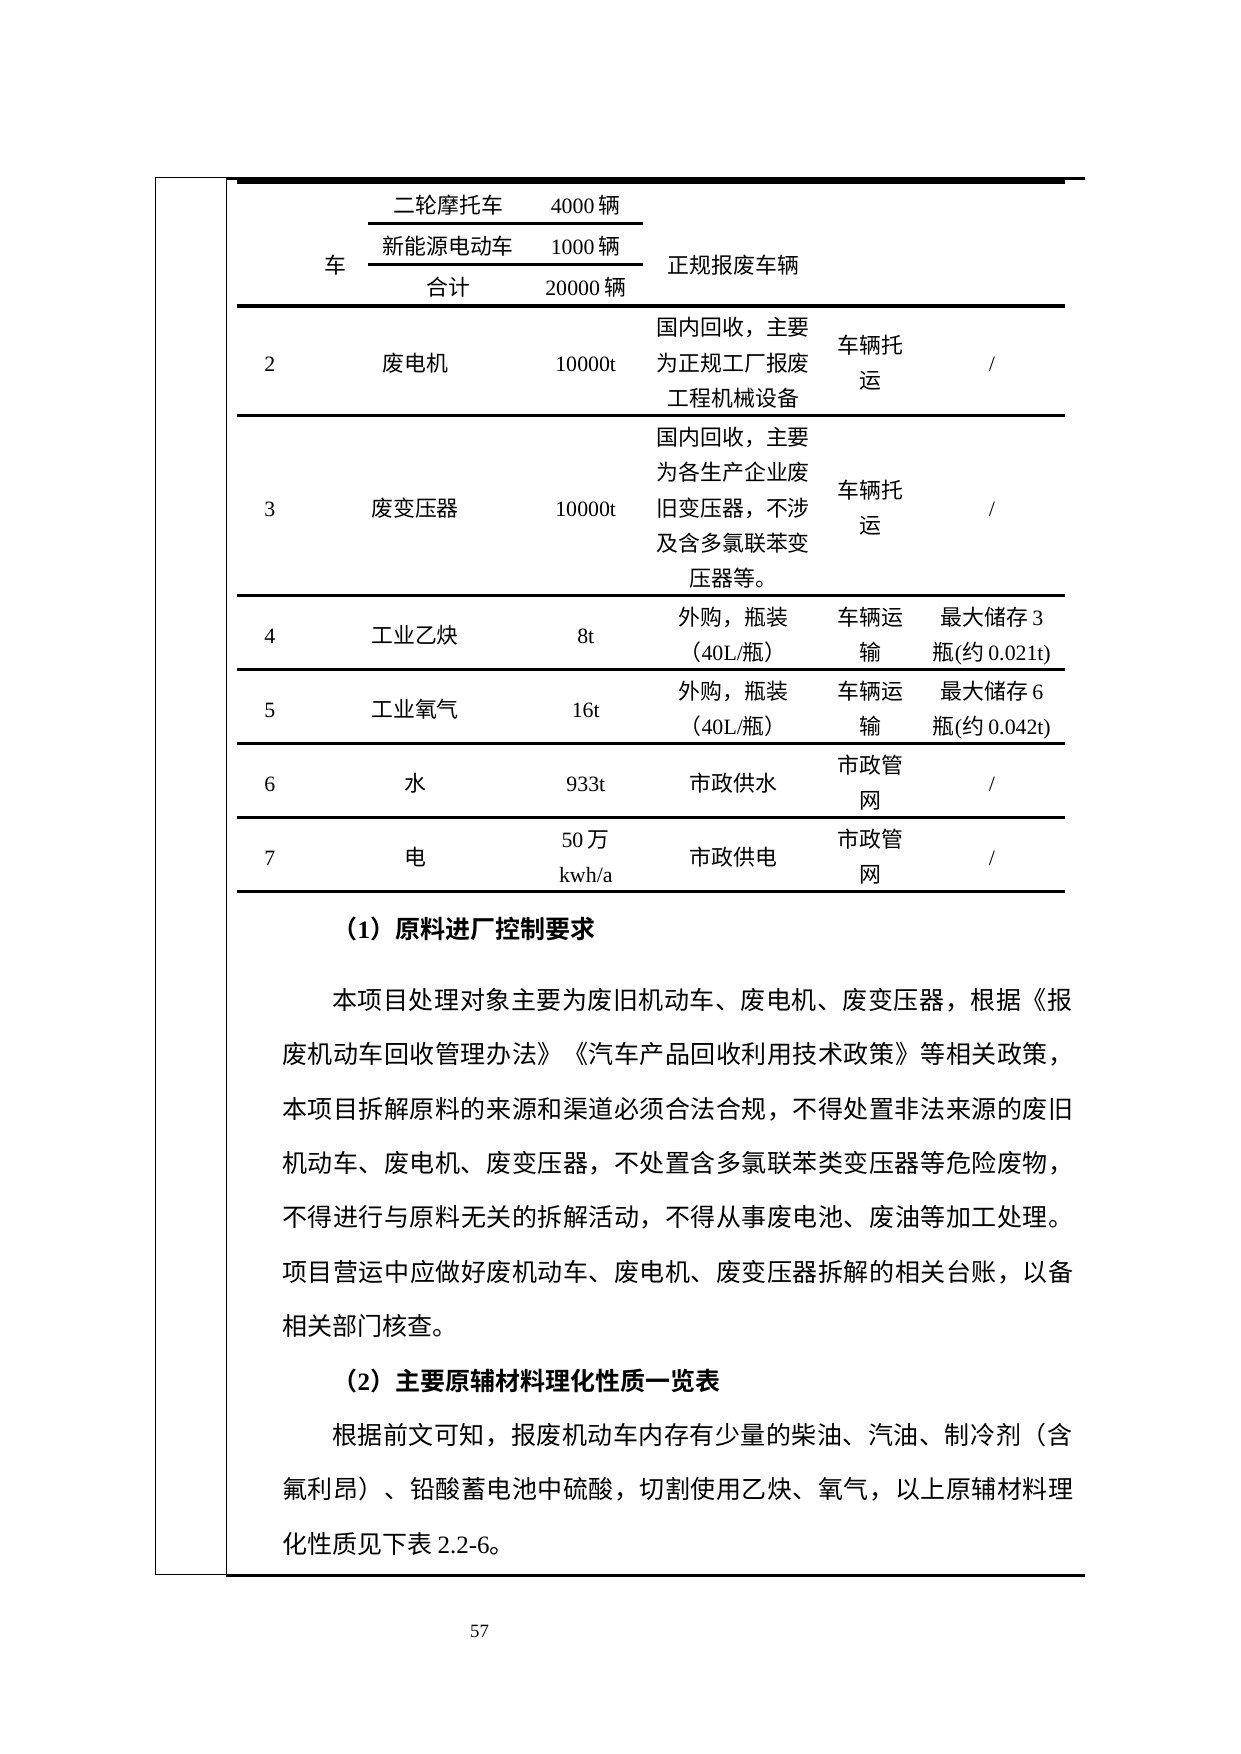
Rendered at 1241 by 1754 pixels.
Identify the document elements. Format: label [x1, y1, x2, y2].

table_header [156, 178, 226, 1574]
table_header [227, 180, 1085, 1574]
